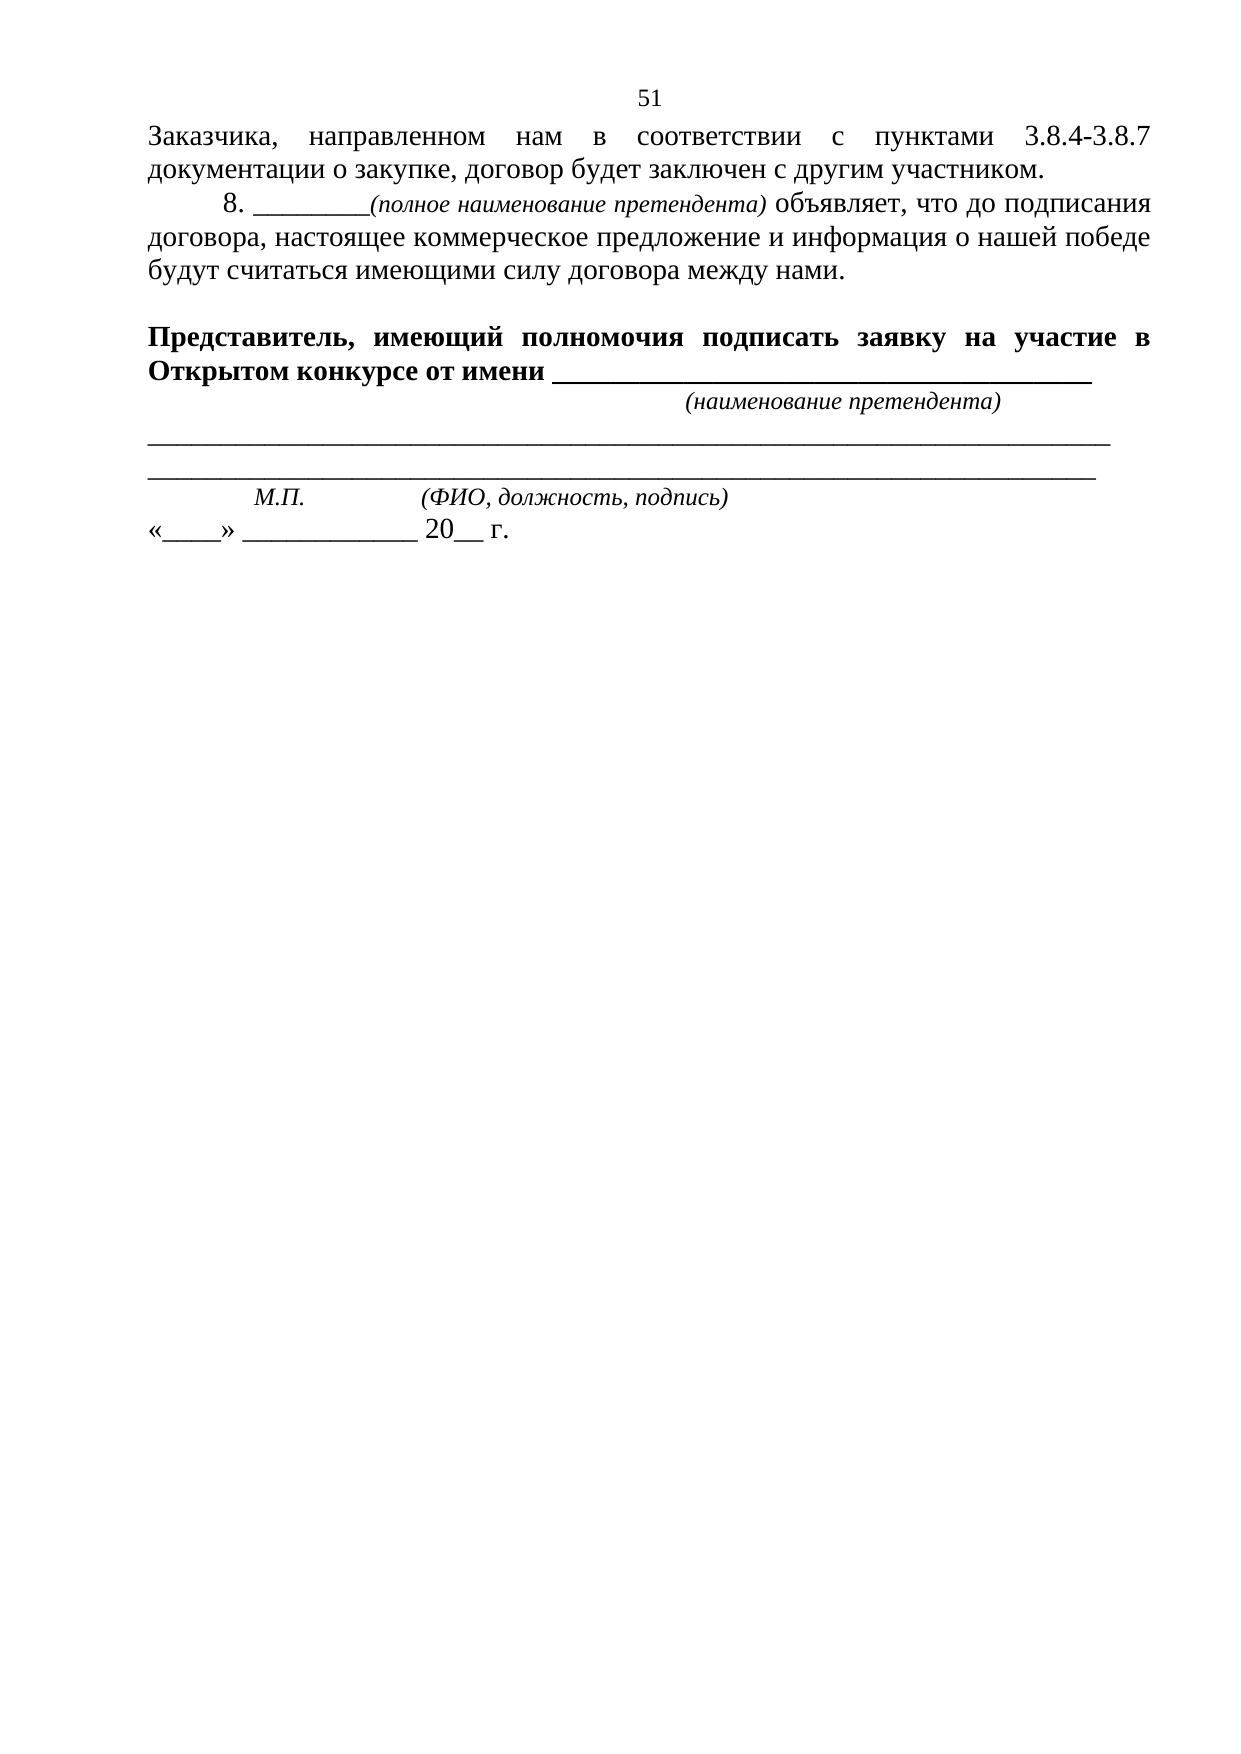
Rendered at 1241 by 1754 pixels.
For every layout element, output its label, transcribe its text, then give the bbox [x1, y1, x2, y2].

text Представитель, имеющий полномочия подписать заявку на участие в Открытом конкурсе от имени _____________________________________ [148, 319, 1152, 386]
text «____» ____________ 20__ г. [148, 511, 1152, 544]
text (наименование претендента) [148, 386, 1152, 415]
text М.П. (ФИО, должность, подпись) [148, 482, 1152, 511]
text _________________________________________________________________ [148, 449, 1152, 482]
text __________________________________________________________________ [148, 415, 1152, 449]
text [148, 118, 1152, 185]
text 8. ________(полное наименование претендента) объявляет, что до подписания договора, настоящее коммерческое предложение и информация о нашей победе будут считаться имеющими силу договора между нами. [148, 185, 1152, 286]
